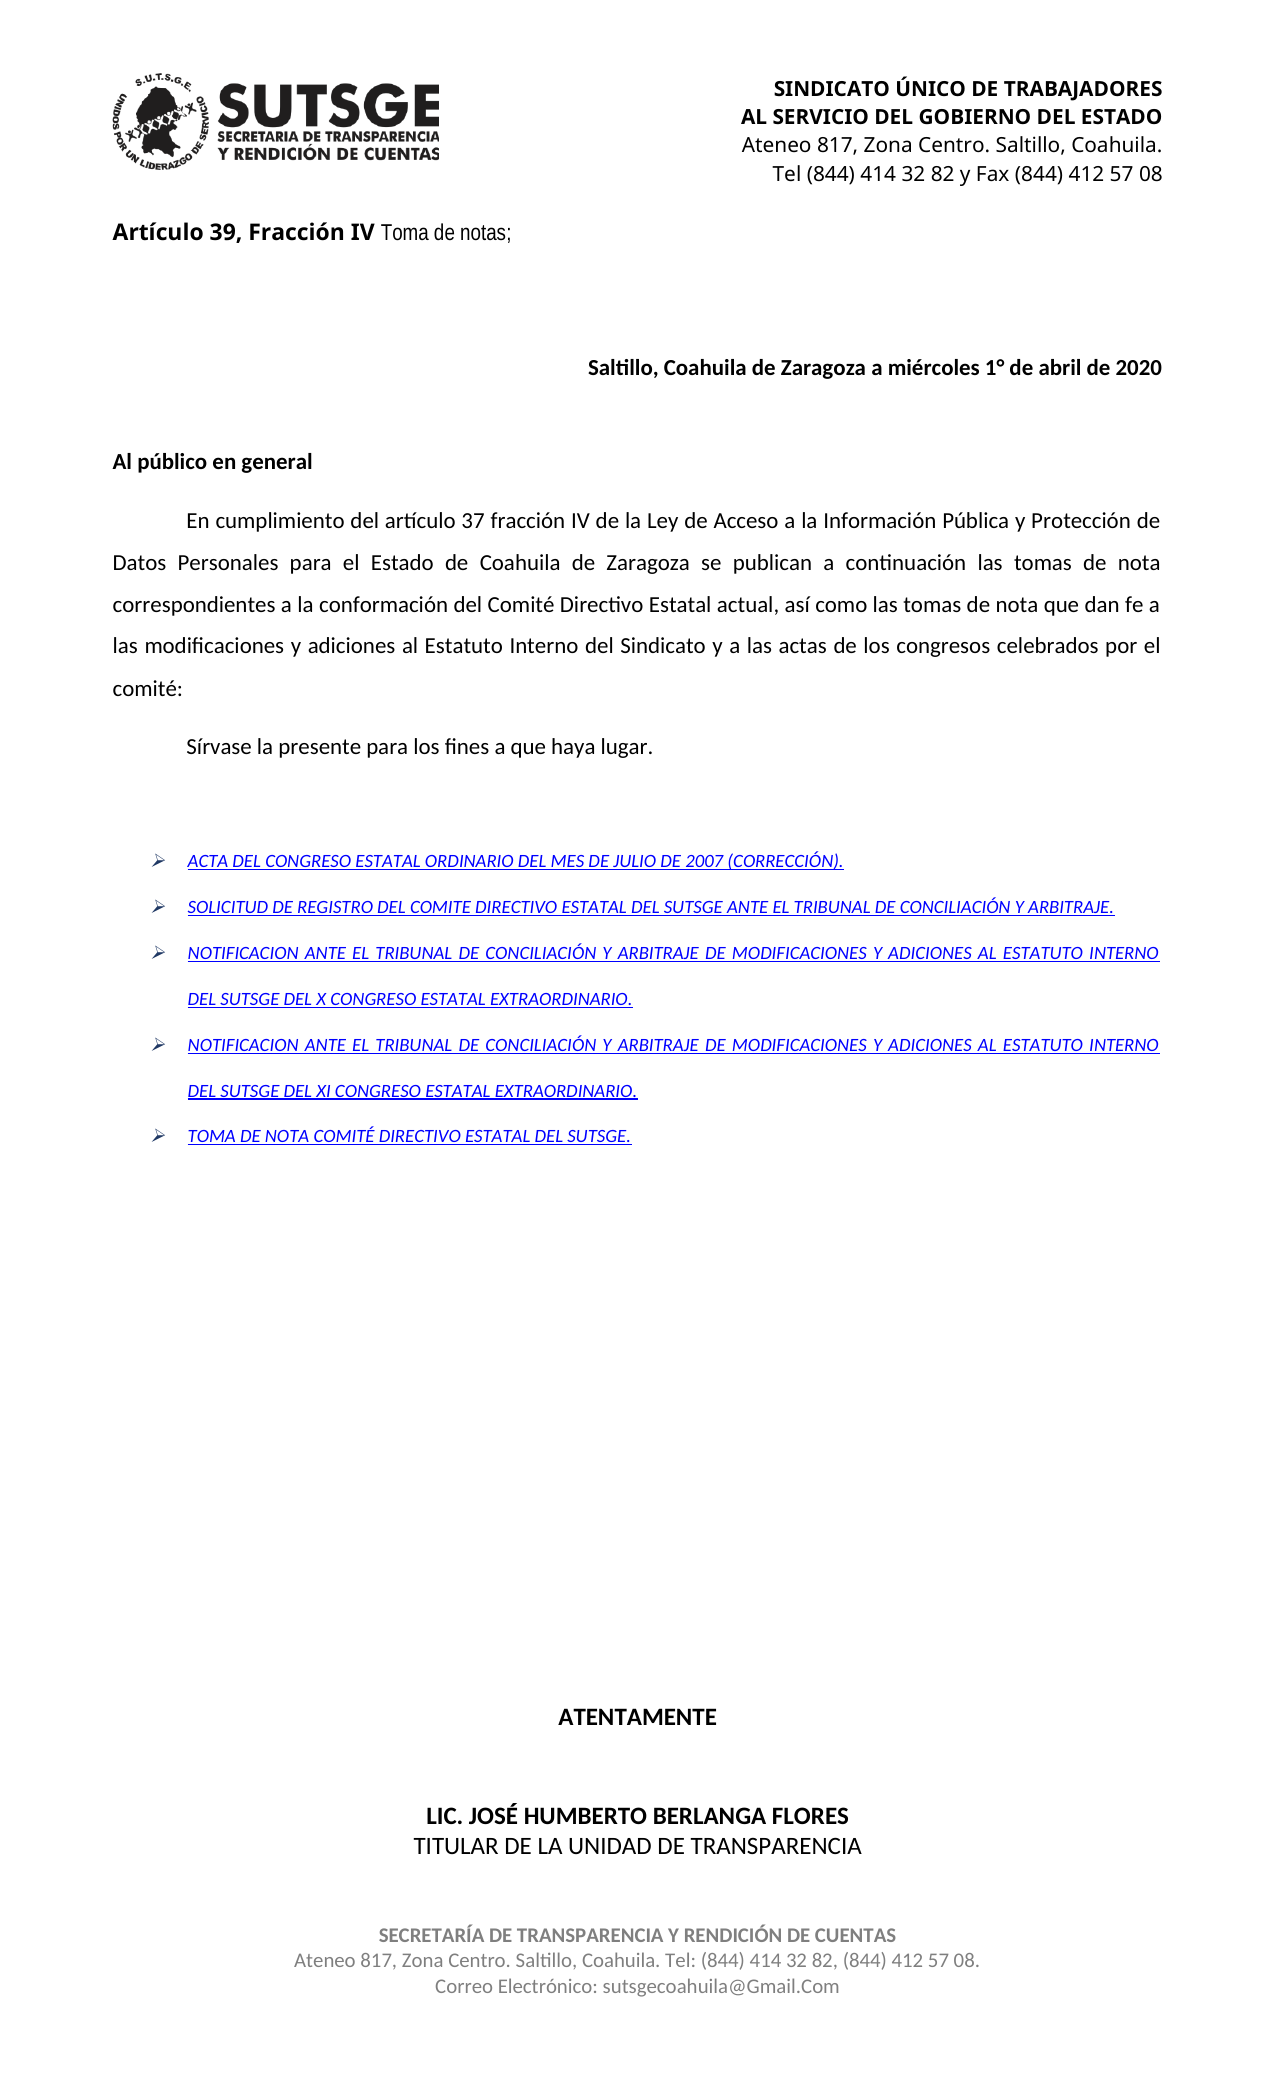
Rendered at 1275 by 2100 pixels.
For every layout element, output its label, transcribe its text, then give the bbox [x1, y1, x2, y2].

list NOTIFICACION ANTE EL TRIBUNAL DE CONCILIACIÓN Y ARBITRAJE DE MODIFICACIONES Y ADICIONES AL ESTATUTO INTERNO DEL SUTSGE DEL XI CONGRESO ESTATAL EXTRAORDINARIO. [150, 1033, 1162, 1102]
text Sírvase la presente para los fines a que haya lugar. [112, 732, 1162, 760]
picture [112, 73, 439, 170]
list SOLICITUD DE REGISTRO DEL COMITE DIRECTIVO ESTATAL DEL SUTSGE ANTE EL TRIBUNAL DE CONCILIACIÓN Y ARBITRAJE. [150, 895, 1162, 918]
list NOTIFICACION ANTE EL TRIBUNAL DE CONCILIACIÓN Y ARBITRAJE DE MODIFICACIONES Y ADICIONES AL ESTATUTO INTERNO DEL SUTSGE DEL X CONGRESO ESTATAL EXTRAORDINARIO. [150, 941, 1162, 1010]
text Saltillo, Coahuila de Zaragoza a miércoles 1° de abril de 2020 [112, 353, 1162, 381]
list TOMA DE NOTA COMITÉ DIRECTIVO ESTATAL DEL SUTSGE. [150, 1124, 1162, 1147]
text En cumplimiento del artículo 37 fracción IV de la Ley de Acceso a la Información Pública y Protección de Datos Personales para el Estado de Coahuila de Zaragoza se publican a continuación las tomas de nota correspondientes a la conformación del Comité Directivo Estatal actual, así como las tomas de nota que dan fe a las modificaciones y adiciones al Estatuto Interno del Sindicato y a las actas de los congresos celebrados por el comité: [112, 506, 1162, 702]
text Al público en general [112, 447, 1162, 475]
list ACTA DEL CONGRESO ESTATAL ORDINARIO DEL MES DE JULIO DE 2007 (CORRECCIÓN). [150, 849, 1162, 872]
